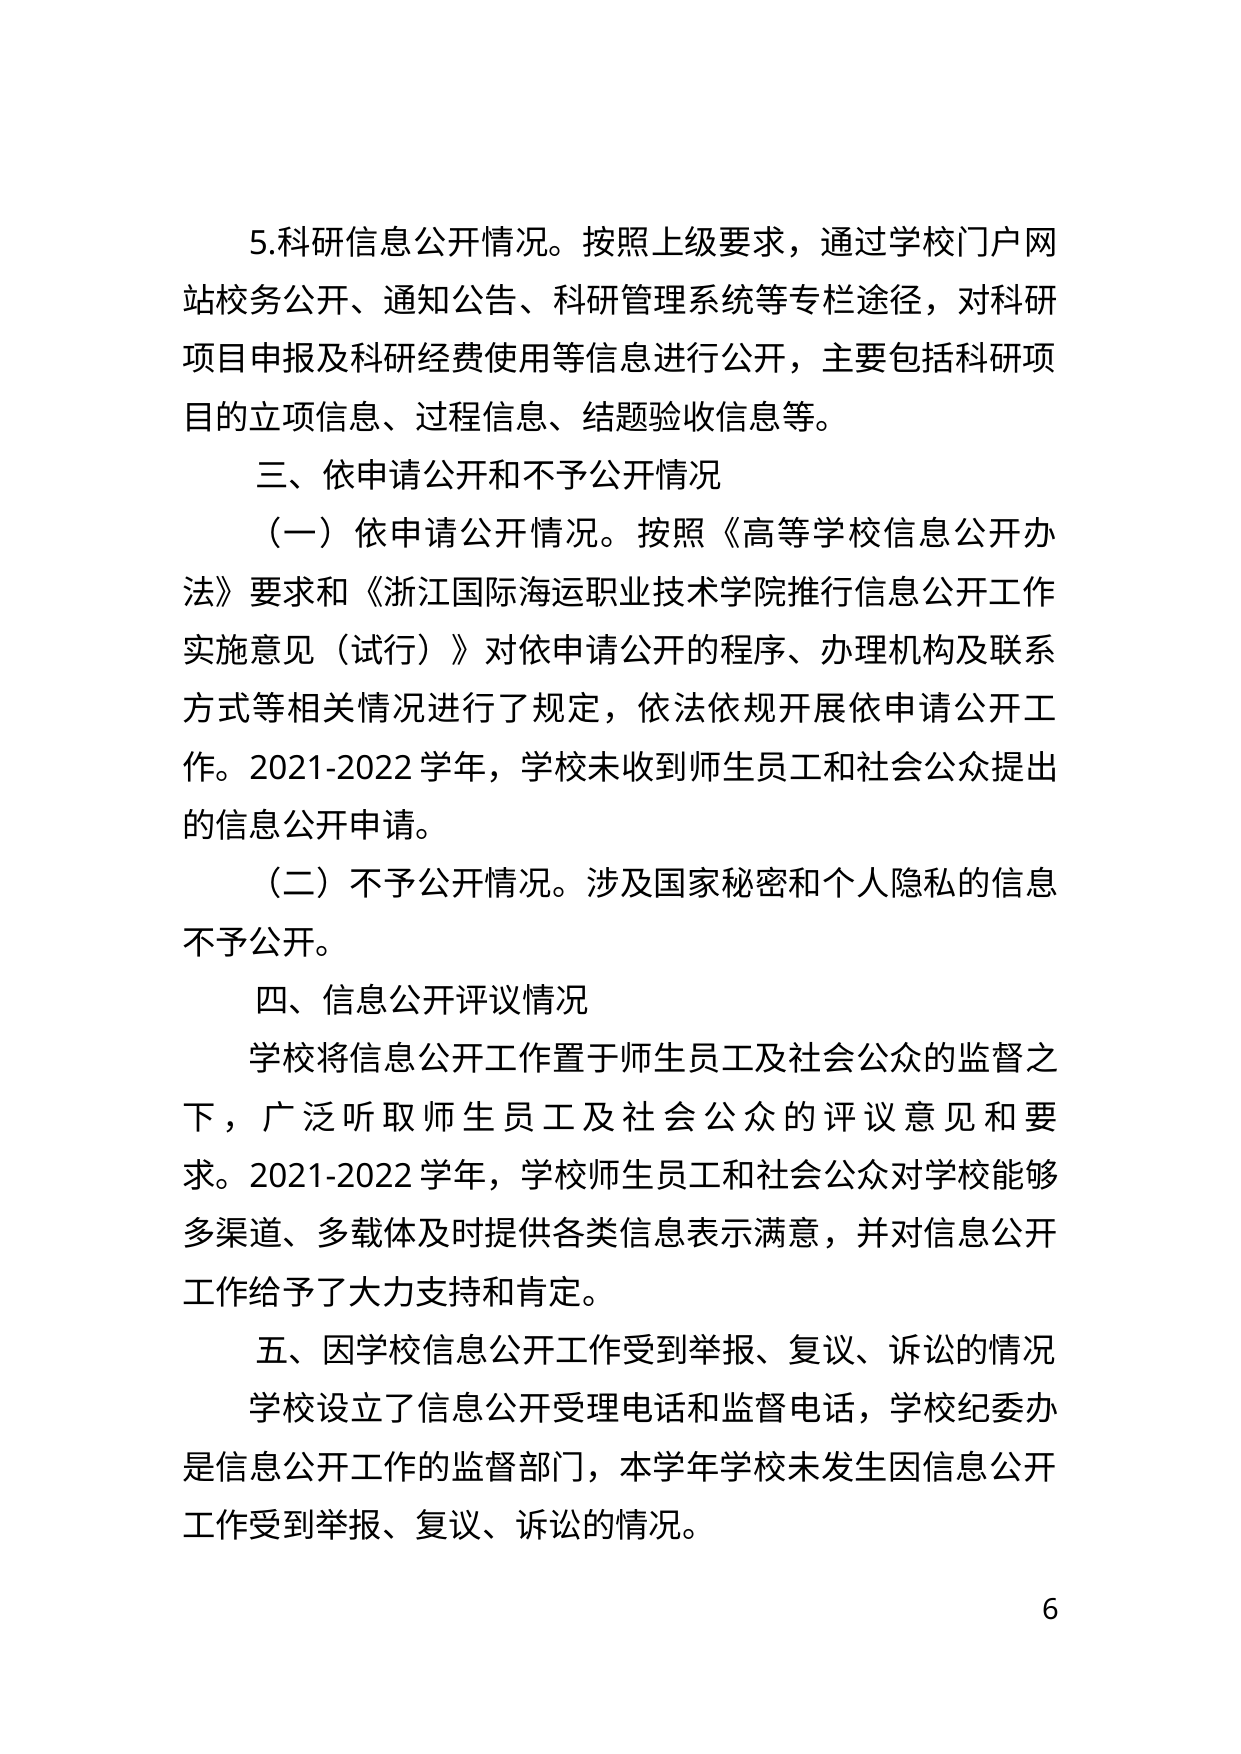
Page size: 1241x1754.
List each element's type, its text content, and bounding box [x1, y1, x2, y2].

text （一）依申请公开情况。按照《高等学校信息公开办法》要求和《浙江国际海运职业技术学院推行信息公开工作实施意见（试行）》对依申请公开的程序、办理机构及联系方式等相关情况进行了规定，依法依规开展依申请公开工作。2021-2022学年，学校未收到师生员工和社会公众提出的信息公开申请。 [182, 499, 1058, 849]
text 五、因学校信息公开工作受到举报、复议、诉讼的情况 [182, 1316, 1058, 1374]
text （二）不予公开情况。涉及国家秘密和个人隐私的信息不予公开。 [182, 849, 1058, 966]
text 三、依申请公开和不予公开情况 [182, 441, 1058, 499]
text 学校设立了信息公开受理电话和监督电话，学校纪委办是信息公开工作的监督部门，本学年学校未发生因信息公开工作受到举报、复议、诉讼的情况。 [182, 1374, 1058, 1549]
text 5.科研信息公开情况。按照上级要求，通过学校门户网站校务公开、通知公告、科研管理系统等专栏途径，对科研项目申报及科研经费使用等信息进行公开，主要包括科研项目的立项信息、过程信息、结题验收信息等。 [182, 207, 1058, 441]
text 学校将信息公开工作置于师生员工及社会公众的监督之下，广泛听取师生员工及社会公众的评议意见和要求。2021-2022学年，学校师生员工和社会公众对学校能够多渠道、多载体及时提供各类信息表示满意，并对信息公开工作给予了大力支持和肯定。 [182, 1024, 1058, 1316]
text 四、信息公开评议情况 [182, 966, 1058, 1024]
